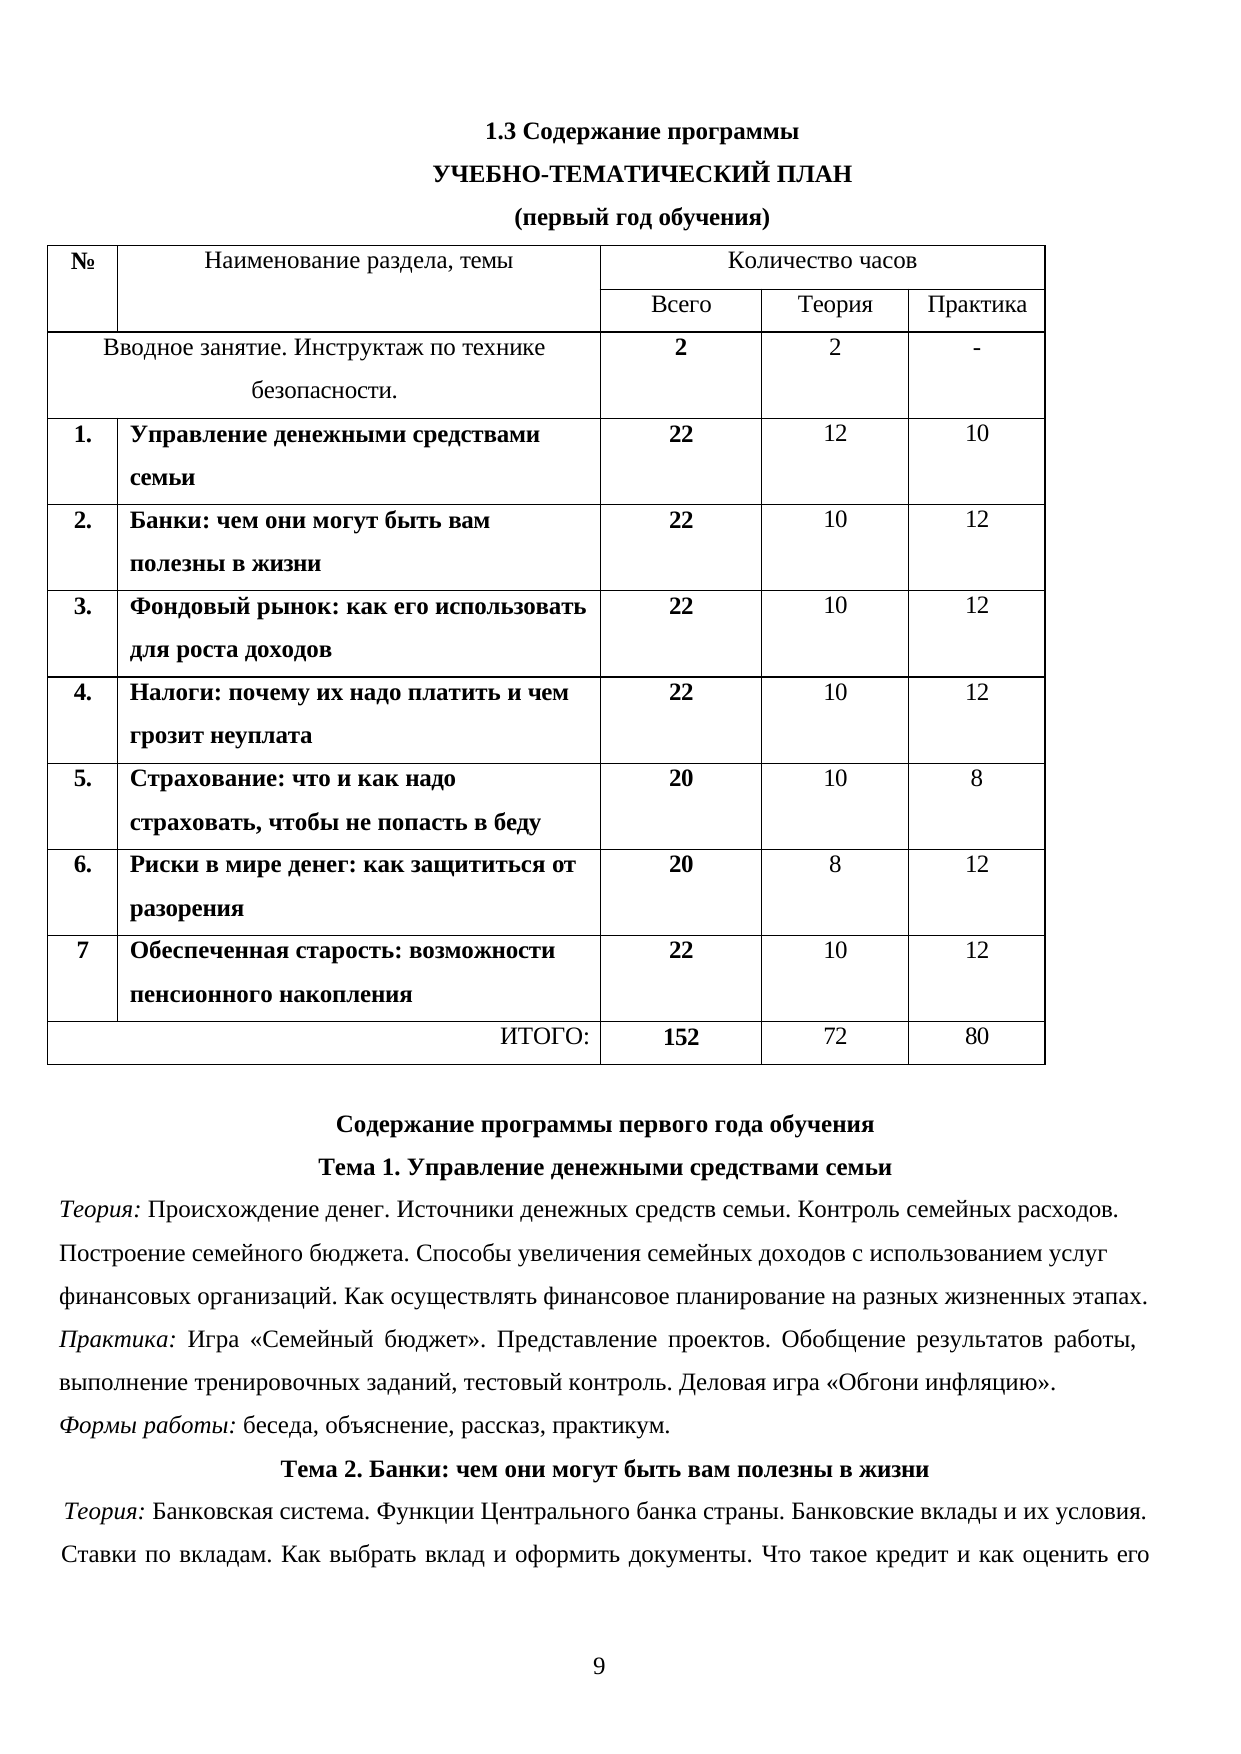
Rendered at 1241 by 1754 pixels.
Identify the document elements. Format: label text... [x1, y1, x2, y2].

text Теория: Происхождение денег. Источники денежных средств семьи. Контроль семейных расходов. [59, 1195, 1211, 1223]
table_cell 12 [909, 936, 1044, 1021]
table_cell Налоги: почему их надо платить и чем грозит неуплата [118, 678, 600, 763]
table_cell Практика [909, 290, 1044, 331]
table_cell - [909, 333, 1044, 418]
table_cell 2. [48, 505, 117, 590]
table_cell 7 [48, 936, 117, 1021]
table_cell 20 [601, 850, 761, 935]
table_cell 8 [762, 850, 908, 935]
table_cell 10 [762, 591, 908, 676]
table_cell Фондовый рынок: как его использовать для роста доходов [118, 591, 600, 676]
table_cell Управление денежными средствами семьи [118, 419, 600, 504]
table_cell Теория [762, 290, 908, 331]
table_cell 3. [48, 591, 117, 676]
table_cell 4. [48, 678, 117, 763]
table_cell 22 [601, 505, 761, 590]
table_cell 10 [762, 936, 908, 1021]
table_cell 8 [909, 764, 1044, 849]
table_cell 12 [909, 850, 1044, 935]
text (первый год обучения) [73, 203, 1211, 231]
table_cell 10 [762, 678, 908, 763]
table_cell 22 [601, 678, 761, 763]
text Построение семейного бюджета. Способы увеличения семейных доходов с использованием услуг финансовых организаций. Как осуществлять финансовое планирование на разных жизненных этапах. Практика: Игра «Семейный бюджет». Представление проектов. Обобщение результатов работы, выполнение тренировочных заданий, тестовый контроль. Деловая игра «Обгони инфляцию». [59, 1238, 1211, 1396]
subtitle Тема 2. Банки: чем они могут быть вам полезны в жизни [14, 1454, 1196, 1483]
table_cell 80 [909, 1022, 1044, 1064]
table_cell 1. [48, 419, 117, 504]
table_cell 12 [909, 505, 1044, 590]
table_cell ИТОГО: [48, 1022, 600, 1064]
table_cell 2 [601, 333, 761, 418]
table_cell 2 [762, 333, 908, 418]
text Теория: Банковская система. Функции Центрального банка страны. Банковские вклады и их условия. Ставки по вкладам. Как выбрать вклад и оформить документы. Что такое кредит и как оценить его [28, 1496, 1183, 1568]
text Формы работы: беседа, объяснение, рассказ, практикум. [59, 1410, 1211, 1439]
table_header Количество часов [601, 246, 1044, 288]
table_cell Вводное занятие. Инструктаж по технике безопасности. [48, 333, 600, 418]
table_cell 72 [762, 1022, 908, 1064]
table_cell 20 [601, 764, 761, 849]
table_header Наименование раздела, темы [118, 246, 600, 331]
table_cell 152 [601, 1022, 761, 1064]
table_cell 12 [909, 678, 1044, 763]
table_header № [48, 246, 117, 331]
list Содержание программы УЧЕБНО-ТЕМАТИЧЕСКИЙ ПЛАН [432, 116, 852, 188]
table_cell Всего [601, 290, 761, 331]
table_cell 22 [601, 419, 761, 504]
table_cell 5. [48, 764, 117, 849]
table_cell 10 [909, 419, 1044, 504]
table_cell 22 [601, 936, 761, 1021]
table_cell Обеспеченная старость: возможности пенсионного накопления [118, 936, 600, 1021]
table_cell 6. [48, 850, 117, 935]
table_cell Страхование: что и как надо страховать, чтобы не попасть в беду [118, 764, 600, 849]
table_cell 10 [762, 764, 908, 849]
text Содержание программы первого года обучения Тема 1. Управление денежными средствами семьи [318, 1109, 920, 1181]
table_cell Банки: чем они могут быть вам полезны в жизни [118, 505, 600, 590]
table_cell 22 [601, 591, 761, 676]
table_cell 10 [762, 505, 908, 590]
table_cell Риски в мире денег: как защититься от разорения [118, 850, 600, 935]
table_cell 12 [762, 419, 908, 504]
table_cell 12 [909, 591, 1044, 676]
